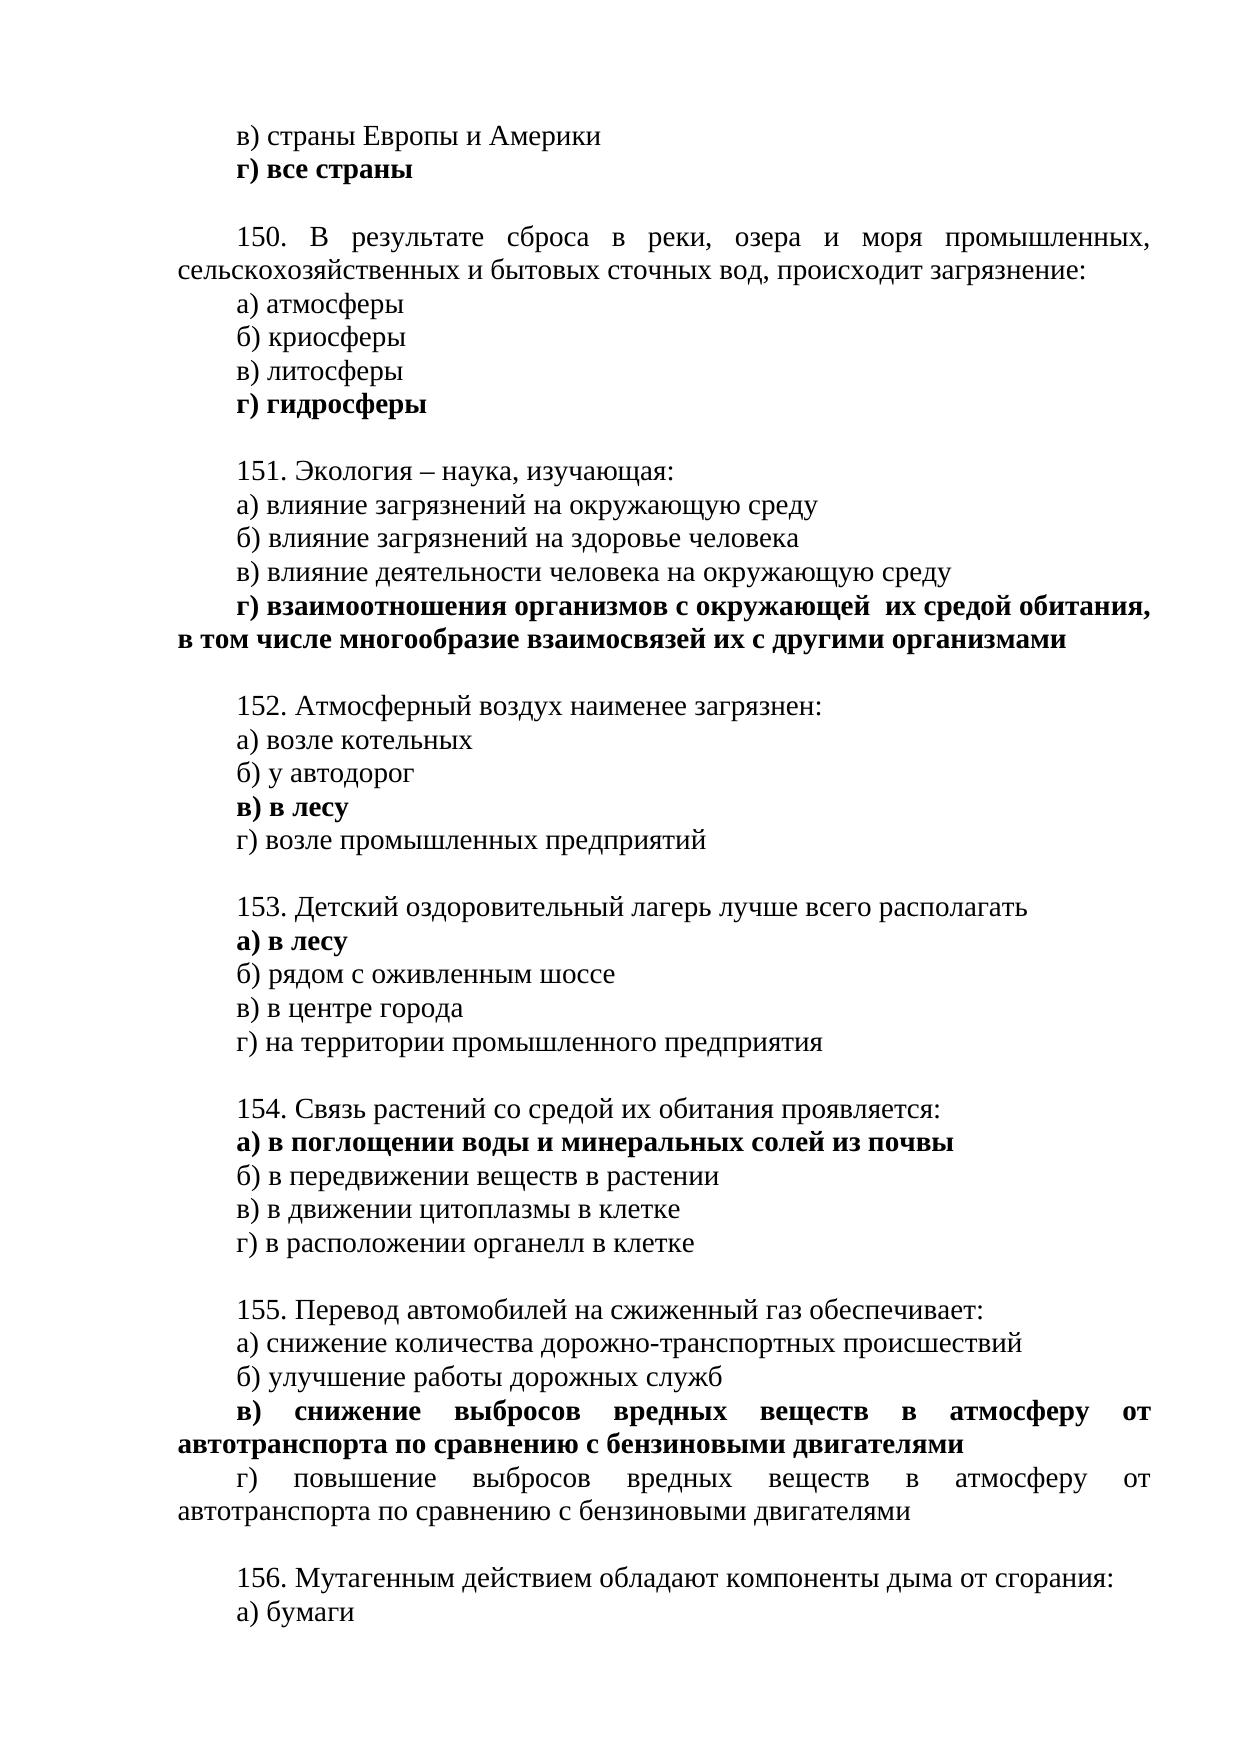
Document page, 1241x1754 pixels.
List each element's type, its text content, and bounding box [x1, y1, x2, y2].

text 153. Детский оздоровительный лагерь лучше всего располагать [177, 889, 1152, 923]
text г) в расположении органелл в клетке [177, 1225, 1152, 1258]
text г) гидросферы [177, 386, 1152, 420]
text а) снижение количества дорожно-транспортных происшествий [177, 1326, 1152, 1359]
text 156. Мутагенным действием обладают компоненты дыма от сгорания: [177, 1560, 1152, 1594]
text г) все страны [177, 152, 1152, 185]
text б) криосферы [177, 319, 1152, 353]
text а) бумаги [177, 1594, 1152, 1627]
text г) возле промышленных предприятий [177, 822, 1152, 856]
text г) на территории промышленного предприятия [177, 1024, 1152, 1057]
text г) взаимоотношения организмов с окружающей их средой обитания, в том числе многообразие взаимосвязей их с другими организмами [177, 588, 1152, 655]
text а) атмосферы [177, 286, 1152, 319]
text в) в центре города [177, 990, 1152, 1024]
text г) повышение выбросов вредных веществ в атмосферу от автотранспорта по сравнению с бензиновыми двигателями [177, 1460, 1152, 1527]
text а) влияние загрязнений на окружающую среду [177, 487, 1152, 521]
text 150. В результате сброса в реки, озера и моря промышленных, сельскохозяйственных и бытовых сточных вод, происходит загрязнение: [177, 219, 1152, 286]
text 152. Атмосферный воздух наименее загрязнен: [177, 688, 1152, 722]
text в) литосферы [177, 353, 1152, 386]
text в) влияние деятельности человека на окружающую среду [177, 554, 1152, 588]
text в) в лесу [177, 789, 1152, 822]
text 155. Перевод автомобилей на сжиженный газ обеспечивает: [177, 1292, 1152, 1326]
text б) у автодорог [177, 755, 1152, 789]
text в) в движении цитоплазмы в клетке [177, 1191, 1152, 1225]
text 154. Связь растений со средой их обитания проявляется: [177, 1091, 1152, 1124]
text а) возле котельных [177, 722, 1152, 755]
text а) в поглощении воды и минеральных солей из почвы [177, 1124, 1152, 1158]
text б) в передвижении веществ в растении [177, 1158, 1152, 1191]
text б) улучшение работы дорожных служб [177, 1359, 1152, 1393]
text 151. Экология – наука, изучающая: [177, 453, 1152, 487]
text в) страны Европы и Америки [177, 118, 1152, 152]
text а) в лесу [177, 923, 1152, 957]
text б) рядом с оживленным шоссе [177, 957, 1152, 990]
text б) влияние загрязнений на здоровье человека [177, 521, 1152, 554]
text в) снижение выбросов вредных веществ в атмосферу от автотранспорта по сравнению с бензиновыми двигателями [177, 1393, 1152, 1460]
